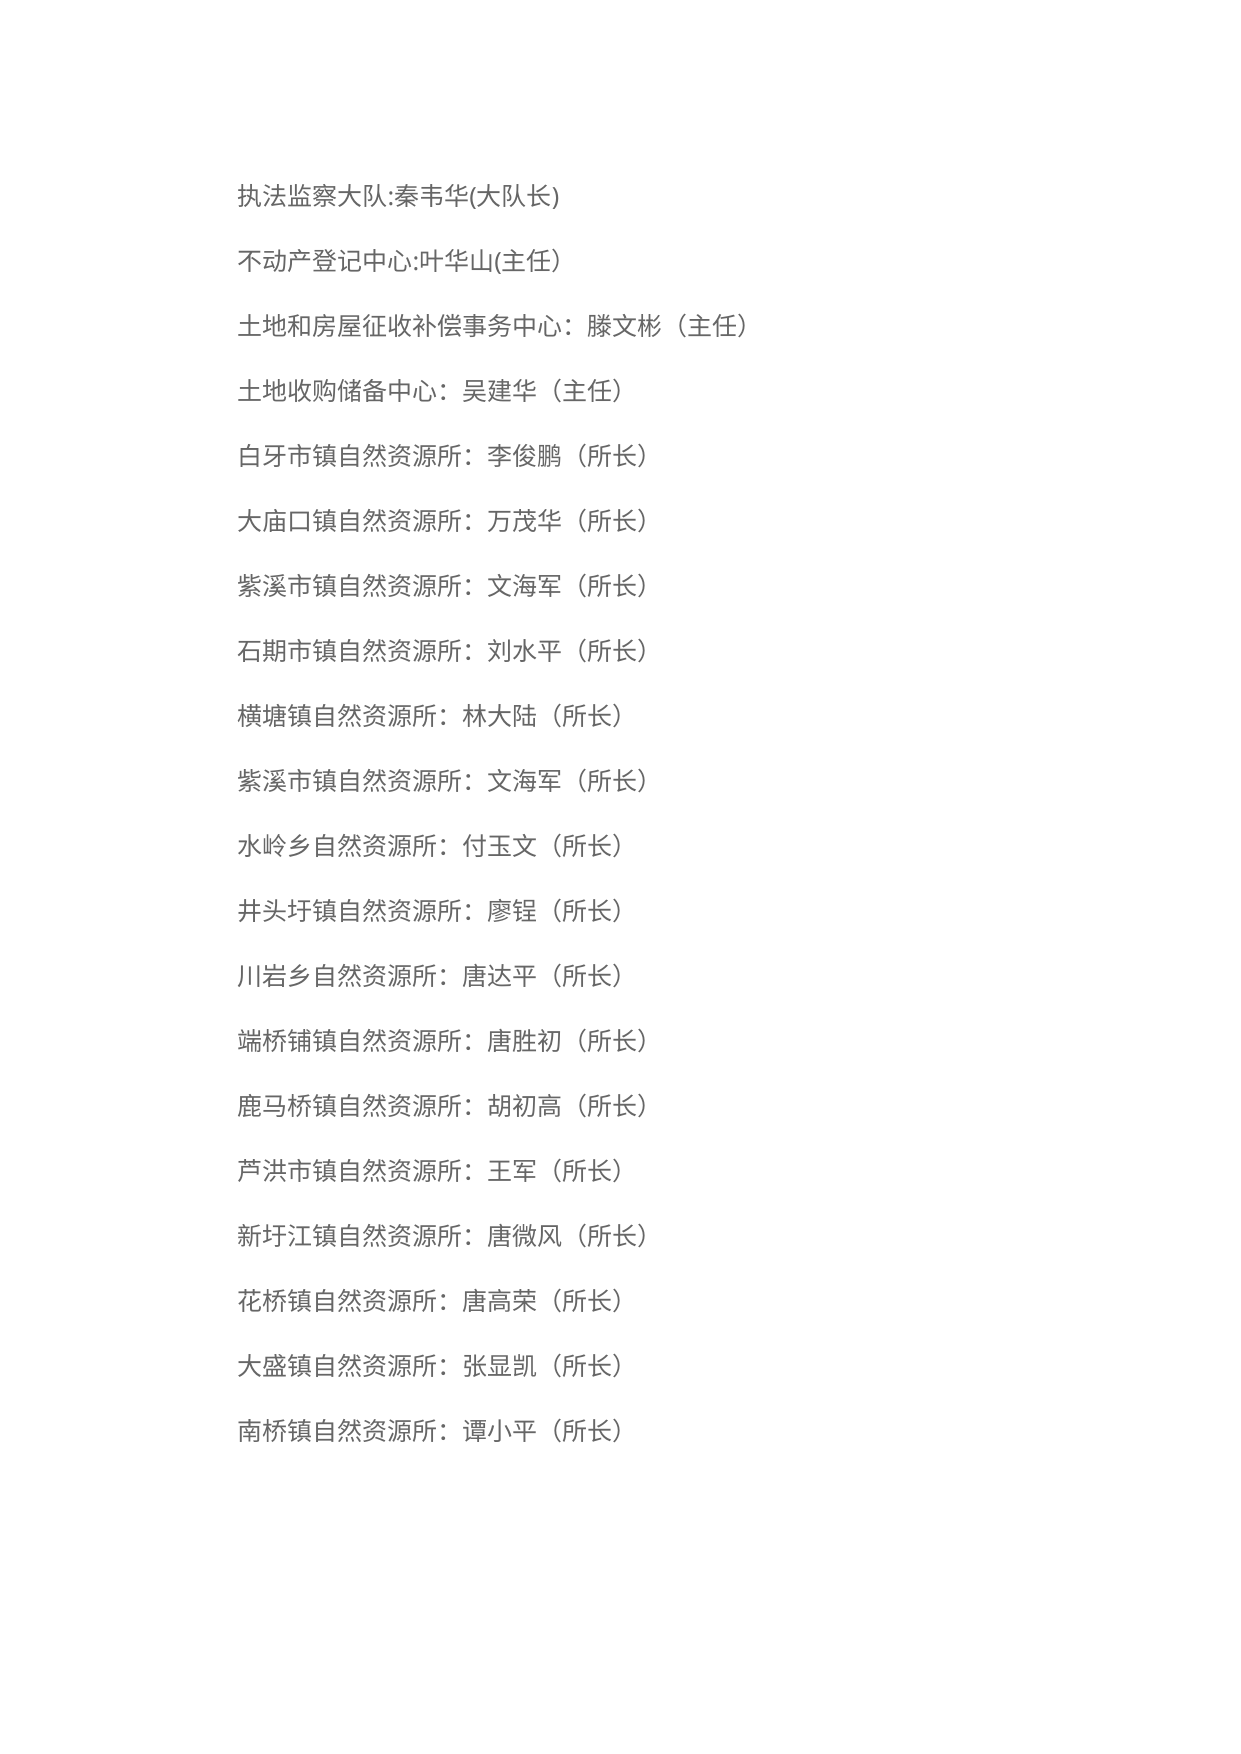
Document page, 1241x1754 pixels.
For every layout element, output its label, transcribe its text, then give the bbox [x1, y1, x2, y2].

text 大盛镇自然资源所：张显凯（所长） [187, 1332, 1053, 1397]
text 鹿马桥镇自然资源所：胡初高（所长） [187, 1072, 1053, 1137]
text 土地和房屋征收补偿事务中心：滕文彬（主任） [187, 292, 1053, 357]
text 不动产登记中心:叶华山(主任） [187, 227, 1053, 292]
text 石期市镇自然资源所：刘水平（所长） [187, 617, 1053, 682]
text 执法监察大队:秦韦华(大队长) [187, 162, 1053, 227]
text 芦洪市镇自然资源所：王军（所长） [187, 1137, 1053, 1202]
text 川岩乡自然资源所：唐达平（所长） [187, 942, 1053, 1007]
text 花桥镇自然资源所：唐高荣（所长） [187, 1267, 1053, 1332]
text 大庙口镇自然资源所：万茂华（所长） [187, 487, 1053, 552]
text 南桥镇自然资源所：谭小平（所长） [187, 1397, 1053, 1462]
text 井头圩镇自然资源所：廖锃（所长） [187, 877, 1053, 942]
text 紫溪市镇自然资源所：文海军（所长） [187, 747, 1053, 812]
text 端桥铺镇自然资源所：唐胜初（所长） [187, 1007, 1053, 1072]
text 土地收购储备中心：吴建华（主任） [187, 357, 1053, 422]
text 紫溪市镇自然资源所：文海军（所长） [187, 552, 1053, 617]
text 横塘镇自然资源所：林大陆（所长） [187, 682, 1053, 747]
text 白牙市镇自然资源所：李俊鹏（所长） [187, 422, 1053, 487]
text 新圩江镇自然资源所：唐微风（所长） [187, 1202, 1053, 1267]
text 水岭乡自然资源所：付玉文（所长） [187, 812, 1053, 877]
